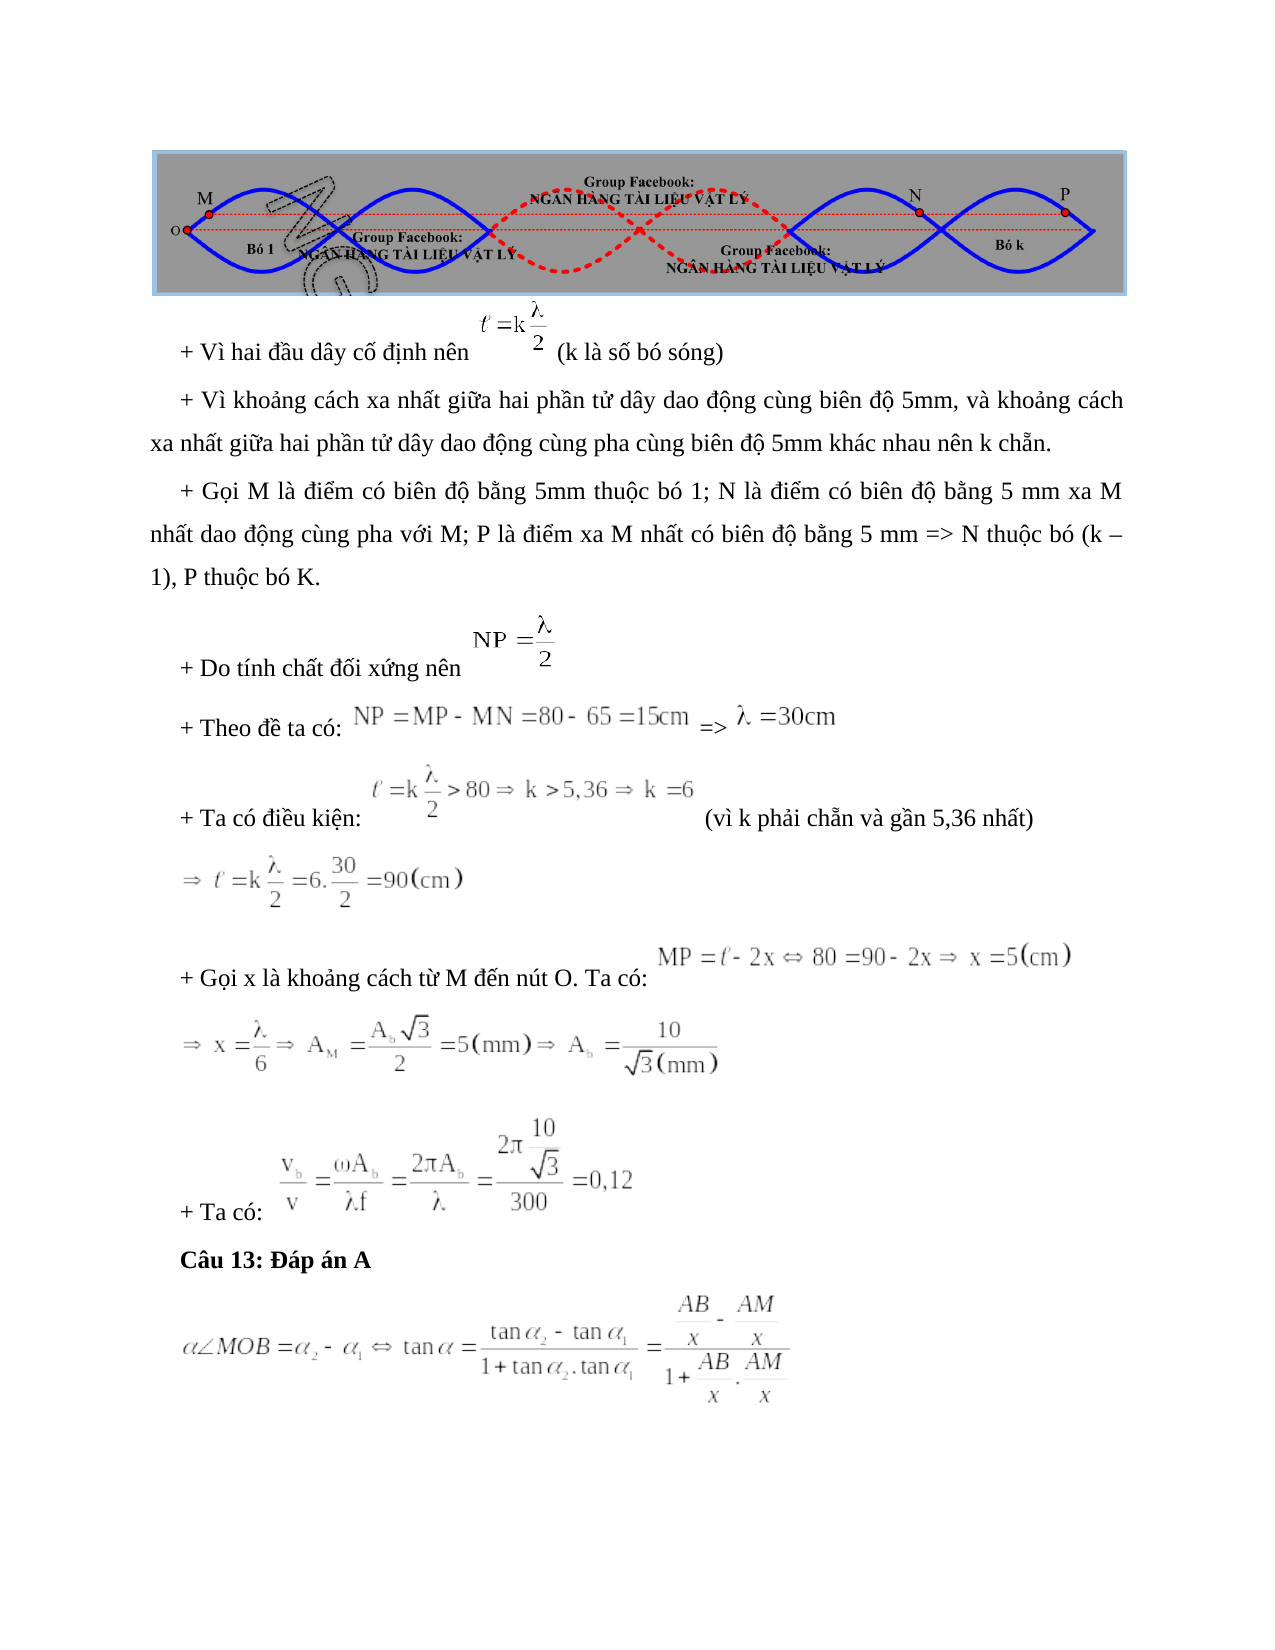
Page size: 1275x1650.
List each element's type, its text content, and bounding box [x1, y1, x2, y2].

text + Vì hai đầu dây cố định nên (k là số bó sóng) [150, 294, 1125, 365]
text + Ta có điều kiện: (vì k phải chẵn và gần 5,36 nhất) [150, 761, 1125, 832]
text + Vì khoảng cách xa nhất giữa hai phần tử dây dao động cùng biên độ 5mm, và khoảng cách xa nhất giữa hai phần tử dây dao động cùng pha cùng biên độ 5mm khác nhau nên k chẵn. [150, 385, 1125, 457]
text + Ta có: [150, 1110, 1125, 1226]
text + Do tính chất đối xứng nên [150, 610, 1125, 681]
text Câu 13: Đáp án A [150, 1245, 1125, 1274]
text + Gọi M là điểm có biên độ bằng 5mm thuộc bó 1; N là điểm có biên độ bằng 5 mm xa M nhất dao động cùng pha với M; P là điểm xa M nhất có biên độ bằng 5 mm => N thuộc bó (k – 1), P thuộc bó K. [150, 476, 1125, 591]
text + Theo đề ta có: => [150, 701, 1125, 742]
text + Gọi x là khoảng cách từ M đến nút O. Ta có: [150, 936, 1125, 991]
